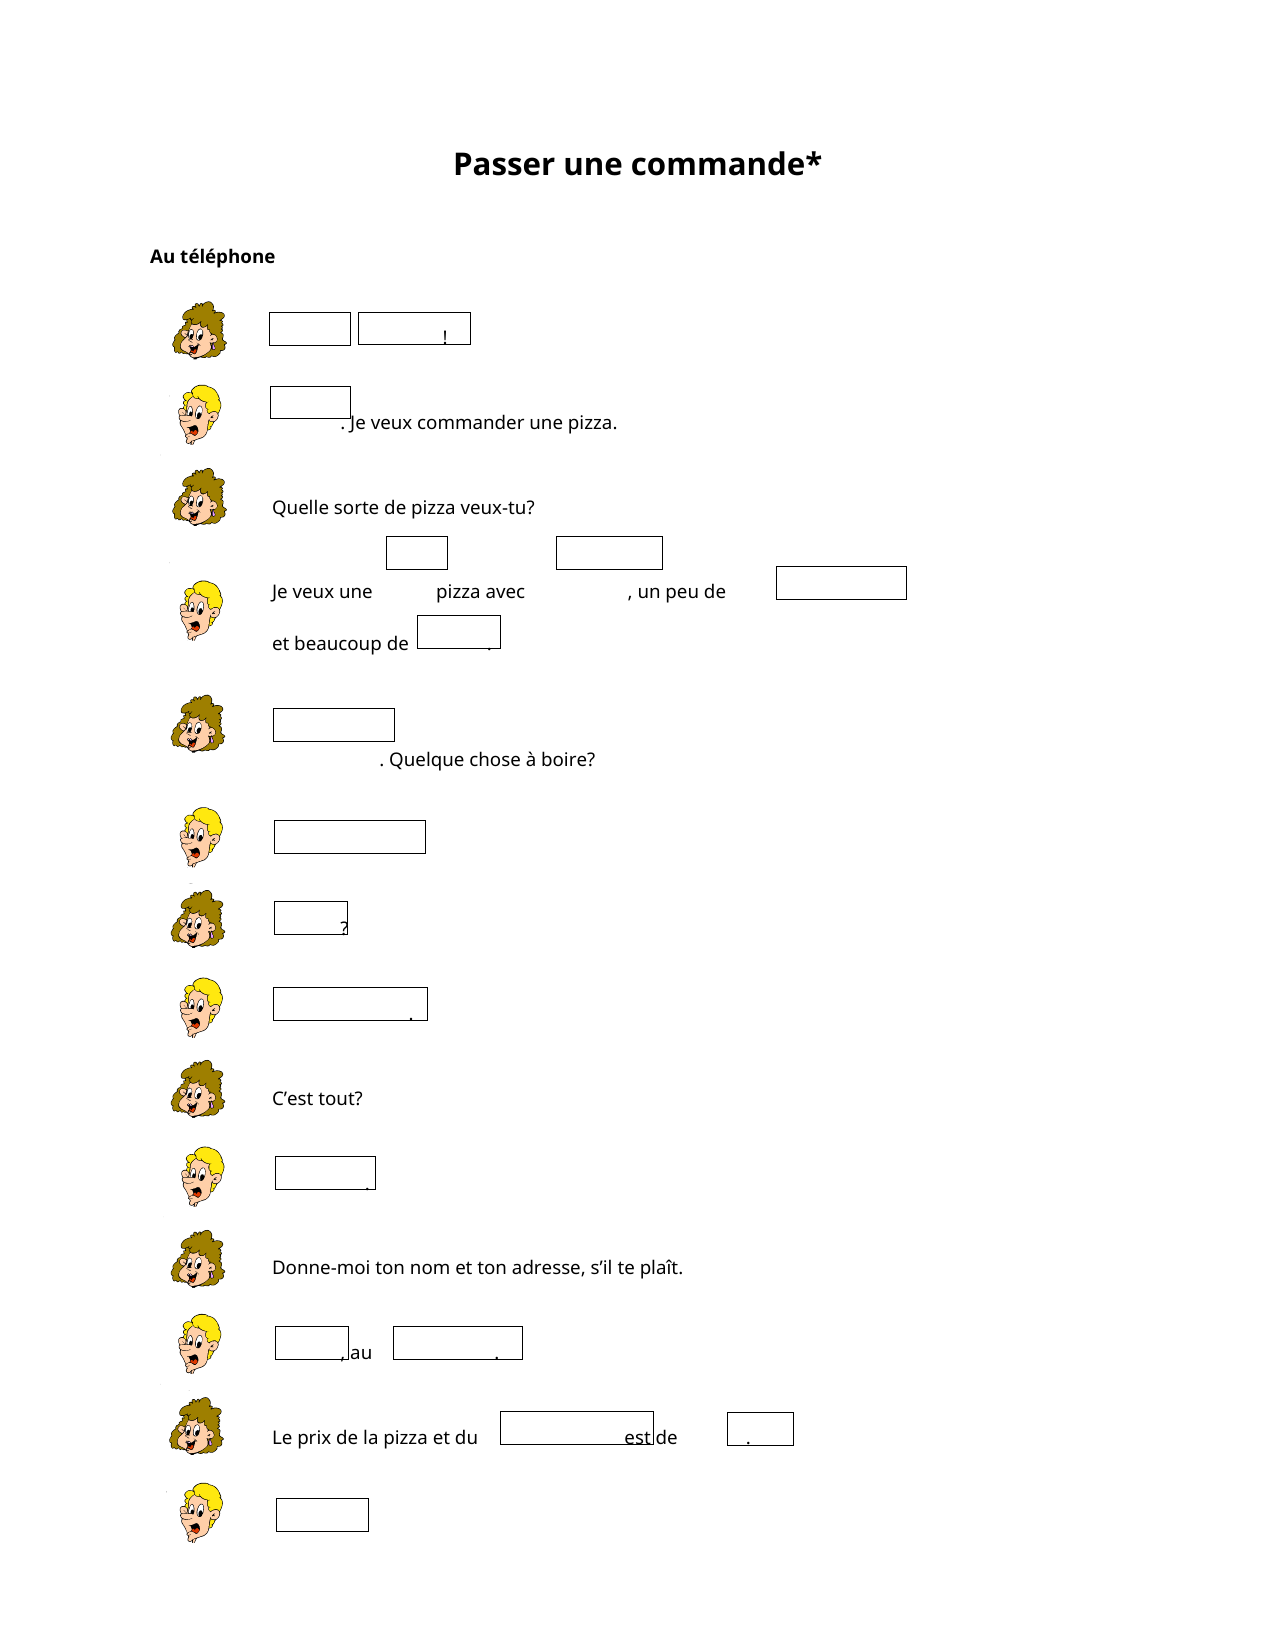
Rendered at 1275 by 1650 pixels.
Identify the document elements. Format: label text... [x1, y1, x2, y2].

text Je veux une pizza avec , un peu de et beaucoup de . [272, 579, 1129, 713]
text , au . [272, 1339, 1129, 1365]
text C’est tout? [272, 1085, 1129, 1111]
text Le prix de la pizza et du est de . [272, 1424, 1129, 1450]
text ? [272, 915, 1129, 941]
text Donne-moi ton nom et ton adresse, s’il te plaît. [272, 1254, 1129, 1280]
text . Je veux commander une pizza. [272, 409, 1129, 435]
text Passer une commande* [150, 150, 1125, 181]
text ! [272, 324, 1129, 350]
text . [272, 1000, 1129, 1026]
text . Quelque chose à boire? [272, 746, 1129, 771]
text Au téléphone [150, 244, 1130, 269]
text Quelle sorte de pizza veux-tu? [272, 494, 1129, 519]
text . [272, 1170, 1129, 1195]
